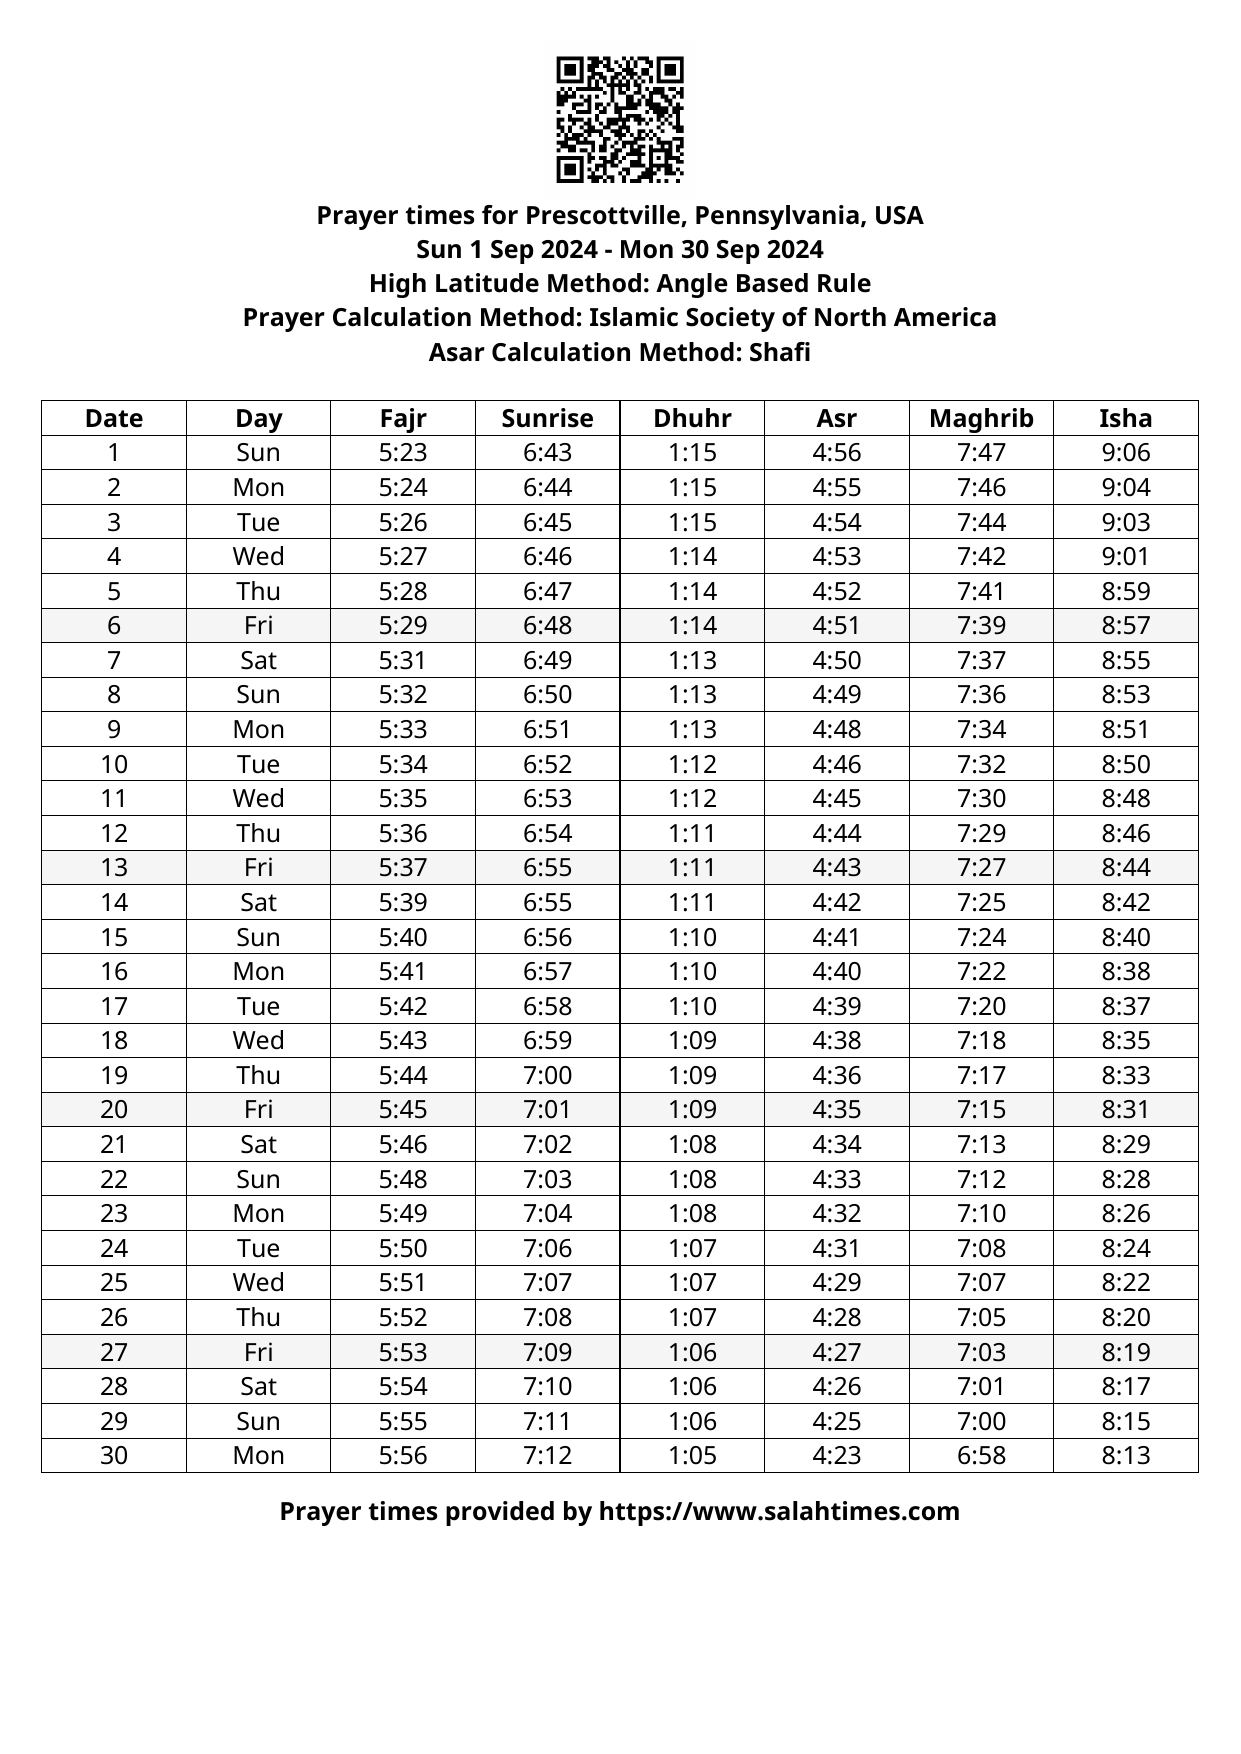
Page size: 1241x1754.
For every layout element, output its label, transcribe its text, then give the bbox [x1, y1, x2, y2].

table_cell 24 [42, 1231, 186, 1264]
table_cell 7:41 [910, 574, 1053, 607]
table_cell 7:13 [910, 1127, 1053, 1161]
table_cell 1:08 [621, 1127, 764, 1161]
table_header Isha [1054, 401, 1198, 434]
table_cell 1:15 [621, 505, 764, 538]
table_cell 8:40 [1054, 920, 1198, 953]
table_cell 18 [42, 1024, 186, 1057]
table_cell 4:55 [765, 470, 909, 504]
table_cell 4:45 [765, 781, 909, 815]
table_cell 7:01 [476, 1093, 619, 1126]
table_cell 1:14 [621, 609, 764, 642]
table_cell 4:50 [765, 643, 909, 677]
text Sun 1 Sep 2024 - Mon 30 Sep 2024 [42, 232, 1198, 266]
table_cell 5:34 [331, 747, 475, 780]
table_cell 7:10 [910, 1196, 1053, 1230]
table_cell 4:46 [765, 747, 909, 780]
table_cell Fri [187, 1093, 330, 1126]
table_cell 3 [42, 505, 186, 538]
table_cell 8:31 [1054, 1093, 1198, 1126]
table_cell Thu [187, 574, 330, 607]
table_cell 7:05 [910, 1300, 1053, 1334]
table_cell 1:11 [621, 816, 764, 849]
table_cell 1:14 [621, 539, 764, 573]
table_cell 8:26 [1054, 1196, 1198, 1230]
table_cell 4:34 [765, 1127, 909, 1161]
table_cell 4:29 [765, 1266, 909, 1299]
table_cell 8:48 [1054, 781, 1198, 815]
table_cell 5:43 [331, 1024, 475, 1057]
table_cell 5:41 [331, 954, 475, 988]
table_cell 1:09 [621, 1093, 764, 1126]
table_cell 5:55 [331, 1404, 475, 1437]
table_cell 8:33 [1054, 1058, 1198, 1092]
table_cell 16 [42, 954, 186, 988]
table_cell 5:54 [331, 1369, 475, 1403]
table_cell 13 [42, 851, 186, 884]
table_header Maghrib [910, 401, 1053, 434]
table_cell 4:32 [765, 1196, 909, 1230]
table_cell 4:38 [765, 1024, 909, 1057]
table_cell 7:04 [476, 1196, 619, 1230]
table_cell 17 [42, 989, 186, 1022]
table_cell Thu [187, 1300, 330, 1334]
table_cell 7:03 [910, 1335, 1053, 1368]
table_cell 5:32 [331, 678, 475, 711]
table_cell Sun [187, 1404, 330, 1437]
text Asar Calculation Method: Shafi [42, 334, 1198, 368]
table_cell 1:08 [621, 1162, 764, 1195]
table_cell 4:35 [765, 1093, 909, 1126]
table_cell 5:42 [331, 989, 475, 1022]
text High Latitude Method: Angle Based Rule [42, 266, 1198, 300]
table_cell 5:46 [331, 1127, 475, 1161]
table_cell 7:29 [910, 816, 1053, 849]
table_cell 1:14 [621, 574, 764, 607]
table_cell 1:09 [621, 1024, 764, 1057]
table_cell 5:40 [331, 920, 475, 953]
table_cell 1:12 [621, 781, 764, 815]
table_cell Thu [187, 1058, 330, 1092]
table_cell 7:07 [910, 1266, 1053, 1299]
table_cell 1:06 [621, 1404, 764, 1437]
table_cell Mon [187, 1196, 330, 1230]
table_cell Tue [187, 989, 330, 1022]
table_cell 1:10 [621, 954, 764, 988]
table_cell 6:55 [476, 885, 619, 919]
table_cell 7:47 [910, 436, 1053, 469]
table_cell 6:47 [476, 574, 619, 607]
table_cell 7:42 [910, 539, 1053, 573]
table_cell 6:55 [476, 851, 619, 884]
table_cell 1:09 [621, 1058, 764, 1092]
table_cell 7:34 [910, 712, 1053, 746]
table_cell 4:43 [765, 851, 909, 884]
table_cell 6:58 [476, 989, 619, 1022]
table_cell 1:12 [621, 747, 764, 780]
table_cell 4:28 [765, 1300, 909, 1334]
table_cell 4:25 [765, 1404, 909, 1437]
table_cell 7:32 [910, 747, 1053, 780]
table_cell 19 [42, 1058, 186, 1092]
table_cell 7:18 [910, 1024, 1053, 1057]
table_cell 7:00 [910, 1404, 1053, 1437]
table_cell 5:36 [331, 816, 475, 849]
table_cell 5 [42, 574, 186, 607]
table_cell 8:38 [1054, 954, 1198, 988]
table_cell 8:59 [1054, 574, 1198, 607]
table_cell 1:13 [621, 678, 764, 711]
table_cell 5:51 [331, 1266, 475, 1299]
table_cell 6:50 [476, 678, 619, 711]
table_cell 7:27 [910, 851, 1053, 884]
table_cell 6 [42, 609, 186, 642]
table_cell Wed [187, 1024, 330, 1057]
table_cell 8:20 [1054, 1300, 1198, 1334]
table_cell Fri [187, 851, 330, 884]
table_cell 4:54 [765, 505, 909, 538]
table_cell 8:53 [1054, 678, 1198, 711]
text Prayer times provided by https://www.salahtimes.com [42, 1494, 1198, 1528]
table_cell 7:25 [910, 885, 1053, 919]
table_cell 8:28 [1054, 1162, 1198, 1195]
table_cell 7:12 [910, 1162, 1053, 1195]
table_cell 7:20 [910, 989, 1053, 1022]
table_cell 9 [42, 712, 186, 746]
table_cell 10 [42, 747, 186, 780]
table_cell 8:51 [1054, 712, 1198, 746]
table_cell 4:40 [765, 954, 909, 988]
table_cell 1:13 [621, 643, 764, 677]
table_cell 8:35 [1054, 1024, 1198, 1057]
table_cell 6:58 [910, 1439, 1053, 1472]
table_cell 6:54 [476, 816, 619, 849]
table_cell 7:17 [910, 1058, 1053, 1092]
table_cell Mon [187, 470, 330, 504]
table_cell 1:07 [621, 1231, 764, 1264]
table_cell 1:06 [621, 1335, 764, 1368]
table_cell Sat [187, 643, 330, 677]
table_cell Mon [187, 954, 330, 988]
table_cell 7:00 [476, 1058, 619, 1092]
table_cell Thu [187, 816, 330, 849]
table_cell 8:24 [1054, 1231, 1198, 1264]
table_cell 4 [42, 539, 186, 573]
table_cell 1:15 [621, 436, 764, 469]
table_cell Fri [187, 609, 330, 642]
table_cell 27 [42, 1335, 186, 1368]
table_cell 6:46 [476, 539, 619, 573]
table_cell 12 [42, 816, 186, 849]
table_cell 8:17 [1054, 1369, 1198, 1403]
table_cell 7:03 [476, 1162, 619, 1195]
table_cell Fri [187, 1335, 330, 1368]
table_cell 6:44 [476, 470, 619, 504]
table_cell 1:13 [621, 712, 764, 746]
table_cell 4:33 [765, 1162, 909, 1195]
table_cell 6:45 [476, 505, 619, 538]
table_cell 4:53 [765, 539, 909, 573]
table_header Date [42, 401, 186, 434]
table_cell 8:44 [1054, 851, 1198, 884]
table_cell 14 [42, 885, 186, 919]
table_cell 7:07 [476, 1266, 619, 1299]
table_cell 7:24 [910, 920, 1053, 953]
table_cell 7:44 [910, 505, 1053, 538]
table_cell 5:24 [331, 470, 475, 504]
table_cell 7:39 [910, 609, 1053, 642]
table_cell 8:13 [1054, 1439, 1198, 1472]
table_cell 9:03 [1054, 505, 1198, 538]
table_cell 5:29 [331, 609, 475, 642]
table_cell Mon [187, 712, 330, 746]
table_header Fajr [331, 401, 475, 434]
table_cell 5:37 [331, 851, 475, 884]
table_cell 8:19 [1054, 1335, 1198, 1368]
table_cell 4:51 [765, 609, 909, 642]
table_cell 7 [42, 643, 186, 677]
table_cell 7:15 [910, 1093, 1053, 1126]
table_cell 5:56 [331, 1439, 475, 1472]
table_cell 6:49 [476, 643, 619, 677]
table_cell Tue [187, 747, 330, 780]
table_header Dhuhr [621, 401, 764, 434]
table_cell 29 [42, 1404, 186, 1437]
table_cell 4:26 [765, 1369, 909, 1403]
table_cell 26 [42, 1300, 186, 1334]
table_cell Tue [187, 1231, 330, 1264]
table_cell 1:15 [621, 470, 764, 504]
table_cell 5:49 [331, 1196, 475, 1230]
table_cell 5:35 [331, 781, 475, 815]
table_cell 9:04 [1054, 470, 1198, 504]
text Prayer times for Prescottville, Pennsylvania, USA [42, 198, 1198, 232]
table_cell 7:06 [476, 1231, 619, 1264]
table_cell 15 [42, 920, 186, 953]
table_cell 9:06 [1054, 436, 1198, 469]
table_cell 8:50 [1054, 747, 1198, 780]
table_cell Sun [187, 920, 330, 953]
table_cell 7:10 [476, 1369, 619, 1403]
table_cell 7:30 [910, 781, 1053, 815]
table_cell 6:57 [476, 954, 619, 988]
table_cell 1:11 [621, 885, 764, 919]
table_cell 4:41 [765, 920, 909, 953]
table_cell 20 [42, 1093, 186, 1126]
table_cell 6:51 [476, 712, 619, 746]
table_cell 7:09 [476, 1335, 619, 1368]
table_cell 5:50 [331, 1231, 475, 1264]
table_cell 1:05 [621, 1439, 764, 1472]
table_cell Sun [187, 436, 330, 469]
table_cell 6:56 [476, 920, 619, 953]
table_cell 7:12 [476, 1439, 619, 1472]
table_cell 7:22 [910, 954, 1053, 988]
table_cell 6:52 [476, 747, 619, 780]
table_cell 1:08 [621, 1196, 764, 1230]
table_cell 25 [42, 1266, 186, 1299]
table_cell 8:37 [1054, 989, 1198, 1022]
table_cell 5:39 [331, 885, 475, 919]
table_cell Sat [187, 1369, 330, 1403]
table_cell Mon [187, 1439, 330, 1472]
table_cell 4:39 [765, 989, 909, 1022]
table_cell Sun [187, 678, 330, 711]
table_cell Sat [187, 1127, 330, 1161]
table_cell 8:57 [1054, 609, 1198, 642]
table_cell 8:46 [1054, 816, 1198, 849]
table_cell 6:43 [476, 436, 619, 469]
table_cell 8 [42, 678, 186, 711]
table_cell 1:07 [621, 1300, 764, 1334]
table_cell 11 [42, 781, 186, 815]
table_cell 30 [42, 1439, 186, 1472]
table_cell 4:27 [765, 1335, 909, 1368]
table_cell 1:10 [621, 920, 764, 953]
table_cell 8:42 [1054, 885, 1198, 919]
table_cell Sun [187, 1162, 330, 1195]
table_cell 8:15 [1054, 1404, 1198, 1437]
table_cell 5:28 [331, 574, 475, 607]
table_cell 7:36 [910, 678, 1053, 711]
table_cell 1:10 [621, 989, 764, 1022]
table_cell 1 [42, 436, 186, 469]
table_cell 23 [42, 1196, 186, 1230]
table_cell 1:06 [621, 1369, 764, 1403]
table_cell 4:48 [765, 712, 909, 746]
table_cell 7:08 [910, 1231, 1053, 1264]
table_header Asr [765, 401, 909, 434]
table_cell 22 [42, 1162, 186, 1195]
table_cell 8:22 [1054, 1266, 1198, 1299]
table_cell 1:07 [621, 1266, 764, 1299]
table_cell 7:01 [910, 1369, 1053, 1403]
table_cell 5:53 [331, 1335, 475, 1368]
text Prayer Calculation Method: Islamic Society of North America [42, 300, 1198, 334]
table_cell 4:31 [765, 1231, 909, 1264]
table_cell 7:46 [910, 470, 1053, 504]
table_cell 5:44 [331, 1058, 475, 1092]
table_cell 4:56 [765, 436, 909, 469]
table_cell 4:42 [765, 885, 909, 919]
table_cell 4:49 [765, 678, 909, 711]
table_cell Sat [187, 885, 330, 919]
table_cell 9:01 [1054, 539, 1198, 573]
table_cell 2 [42, 470, 186, 504]
table_cell 4:44 [765, 816, 909, 849]
table_cell 5:48 [331, 1162, 475, 1195]
table_cell 1:11 [621, 851, 764, 884]
table_cell Wed [187, 781, 330, 815]
table_cell 5:31 [331, 643, 475, 677]
table_cell 5:23 [331, 436, 475, 469]
table_cell 4:36 [765, 1058, 909, 1092]
picture [542, 41, 699, 198]
table_cell 6:59 [476, 1024, 619, 1057]
table_cell 21 [42, 1127, 186, 1161]
table_cell 5:52 [331, 1300, 475, 1334]
table_cell 8:29 [1054, 1127, 1198, 1161]
table_header Day [187, 401, 330, 434]
table_cell 7:02 [476, 1127, 619, 1161]
table_header Sunrise [476, 401, 619, 434]
table_cell 5:45 [331, 1093, 475, 1126]
table_cell 5:27 [331, 539, 475, 573]
table_cell 6:53 [476, 781, 619, 815]
table_cell 28 [42, 1369, 186, 1403]
table_cell Wed [187, 1266, 330, 1299]
table_cell 7:11 [476, 1404, 619, 1437]
table_cell 8:55 [1054, 643, 1198, 677]
table_cell 7:37 [910, 643, 1053, 677]
table_cell 4:52 [765, 574, 909, 607]
table_cell 7:08 [476, 1300, 619, 1334]
table_cell 5:33 [331, 712, 475, 746]
table_cell 6:48 [476, 609, 619, 642]
table_cell 5:26 [331, 505, 475, 538]
table_cell Wed [187, 539, 330, 573]
table_cell Tue [187, 505, 330, 538]
table_cell 4:23 [765, 1439, 909, 1472]
